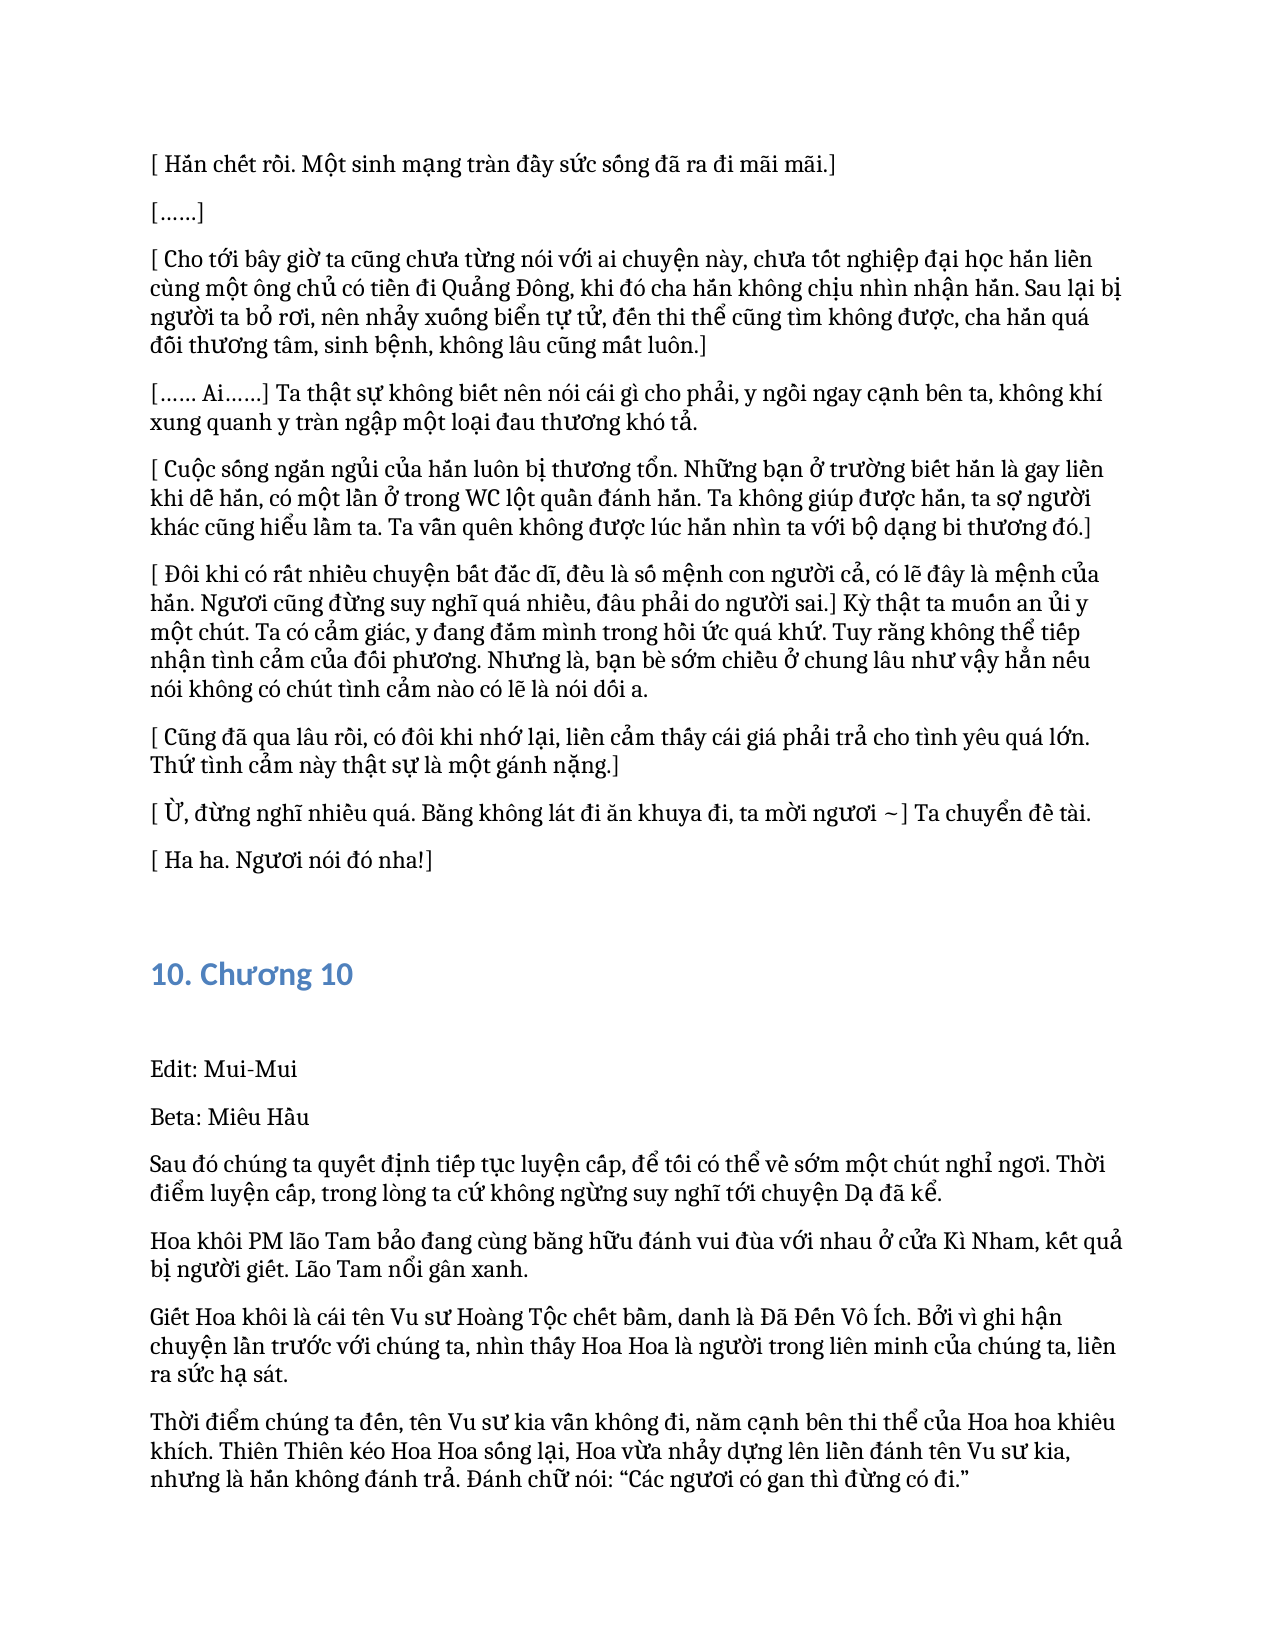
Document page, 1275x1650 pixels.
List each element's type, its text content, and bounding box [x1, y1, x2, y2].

text [ Cũng đã qua lâu rồi, có đôi khi nhớ lại, liền cảm thấy cái giá phải trả cho tình yêu quá lớn. Thứ tình cảm này thật sự là một gánh nặng.] [150, 722, 1125, 780]
text Sau đó chúng ta quyết định tiếp tục luyện cấp, để tối có thể về sớm một chút nghỉ ngơi. Thời điểm luyện cấp, trong lòng ta cứ không ngừng suy nghĩ tới chuyện Dạ đã kể. [150, 1150, 1125, 1208]
text Edit: Mui-Mui [150, 998, 1125, 1084]
text [ Ừ, đừng nghĩ nhiều quá. Bằng không lát đi ăn khuya đi, ta mời ngươi ~] Ta chuyển đề tài. [150, 799, 1125, 827]
text [ Cuộc sống ngắn ngủi của hắn luôn bị thương tổn. Những bạn ở trường biết hắn là gay liền khi dễ hắn, có một lần ở trong WC lột quần đánh hắn. Ta không giúp được hắn, ta sợ người khác cũng hiểu lầm ta. Ta vẫn quên không được lúc hắn nhìn ta với bộ dạng bi thương đó.] [150, 455, 1125, 541]
text […… Ai……] Ta thật sự không biết nên nói cái gì cho phải, y ngồi ngay cạnh bên ta, không khí xung quanh y tràn ngập một loại đau thương khó tả. [150, 379, 1125, 436]
text Thời điểm chúng ta đến, tên Vu sư kia vẫn không đi, nằm cạnh bên thi thể của Hoa hoa khiêu khích. Thiên Thiên kéo Hoa Hoa sống lại, Hoa vừa nhảy dựng lên liền đánh tên Vu sư kia, nhưng là hắn không đánh trả. Đánh chữ nói: “Các ngươi có gan thì đừng có đi.” [150, 1408, 1125, 1494]
text Beta: Miêu Hầu [150, 1103, 1125, 1132]
text [……] [150, 197, 1125, 226]
text [ Đôi khi có rất nhiều chuyện bất đắc dĩ, đều là số mệnh con người cả, có lẽ đây là mệnh của hắn. Ngươi cũng đừng suy nghĩ quá nhiều, đâu phải do người sai.] Kỳ thật ta muốn an ủi y một chút. Ta có cảm giác, y đang đắm mình trong hồi ức quá khứ. Tuy rằng không thể tiếp nhận tình cảm của đối phương. Nhưng là, bạn bè sớm chiều ở chung lâu như vậy hẳn nếu nói không có chút tình cảm nào có lẽ là nói dối a. [150, 560, 1125, 704]
subtitle 10. Chương 10 [150, 953, 1125, 994]
text Hoa khôi PM lão Tam bảo đang cùng bằng hữu đánh vui đùa với nhau ở cửa Kì Nham, kết quả bị người giết. Lão Tam nổi gân xanh. [150, 1227, 1125, 1284]
text [ Ha ha. Ngươi nói đó nha!] [150, 846, 1125, 932]
text [ Hắn chết rồi. Một sinh mạng tràn đầy sức sống đã ra đi mãi mãi.] [150, 150, 1125, 179]
text Giết Hoa khôi là cái tên Vu sư Hoàng Tộc chết bầm, danh là Đã Đến Vô Ích. Bởi vì ghi hận chuyện lần trước với chúng ta, nhìn thấy Hoa Hoa là người trong liên minh của chúng ta, liền ra sức hạ sát. [150, 1303, 1125, 1389]
text [ Cho tới bây giờ ta cũng chưa từng nói với ai chuyện này, chưa tốt nghiệp đại học hắn liền cùng một ông chủ có tiền đi Quảng Đông, khi đó cha hắn không chịu nhìn nhận hắn. Sau lại bị người ta bỏ rơi, nên nhảy xuống biển tự tử, đến thi thể cũng tìm không được, cha hắn quá đỗi thương tâm, sinh bệnh, không lâu cũng mất luôn.] [150, 245, 1125, 360]
